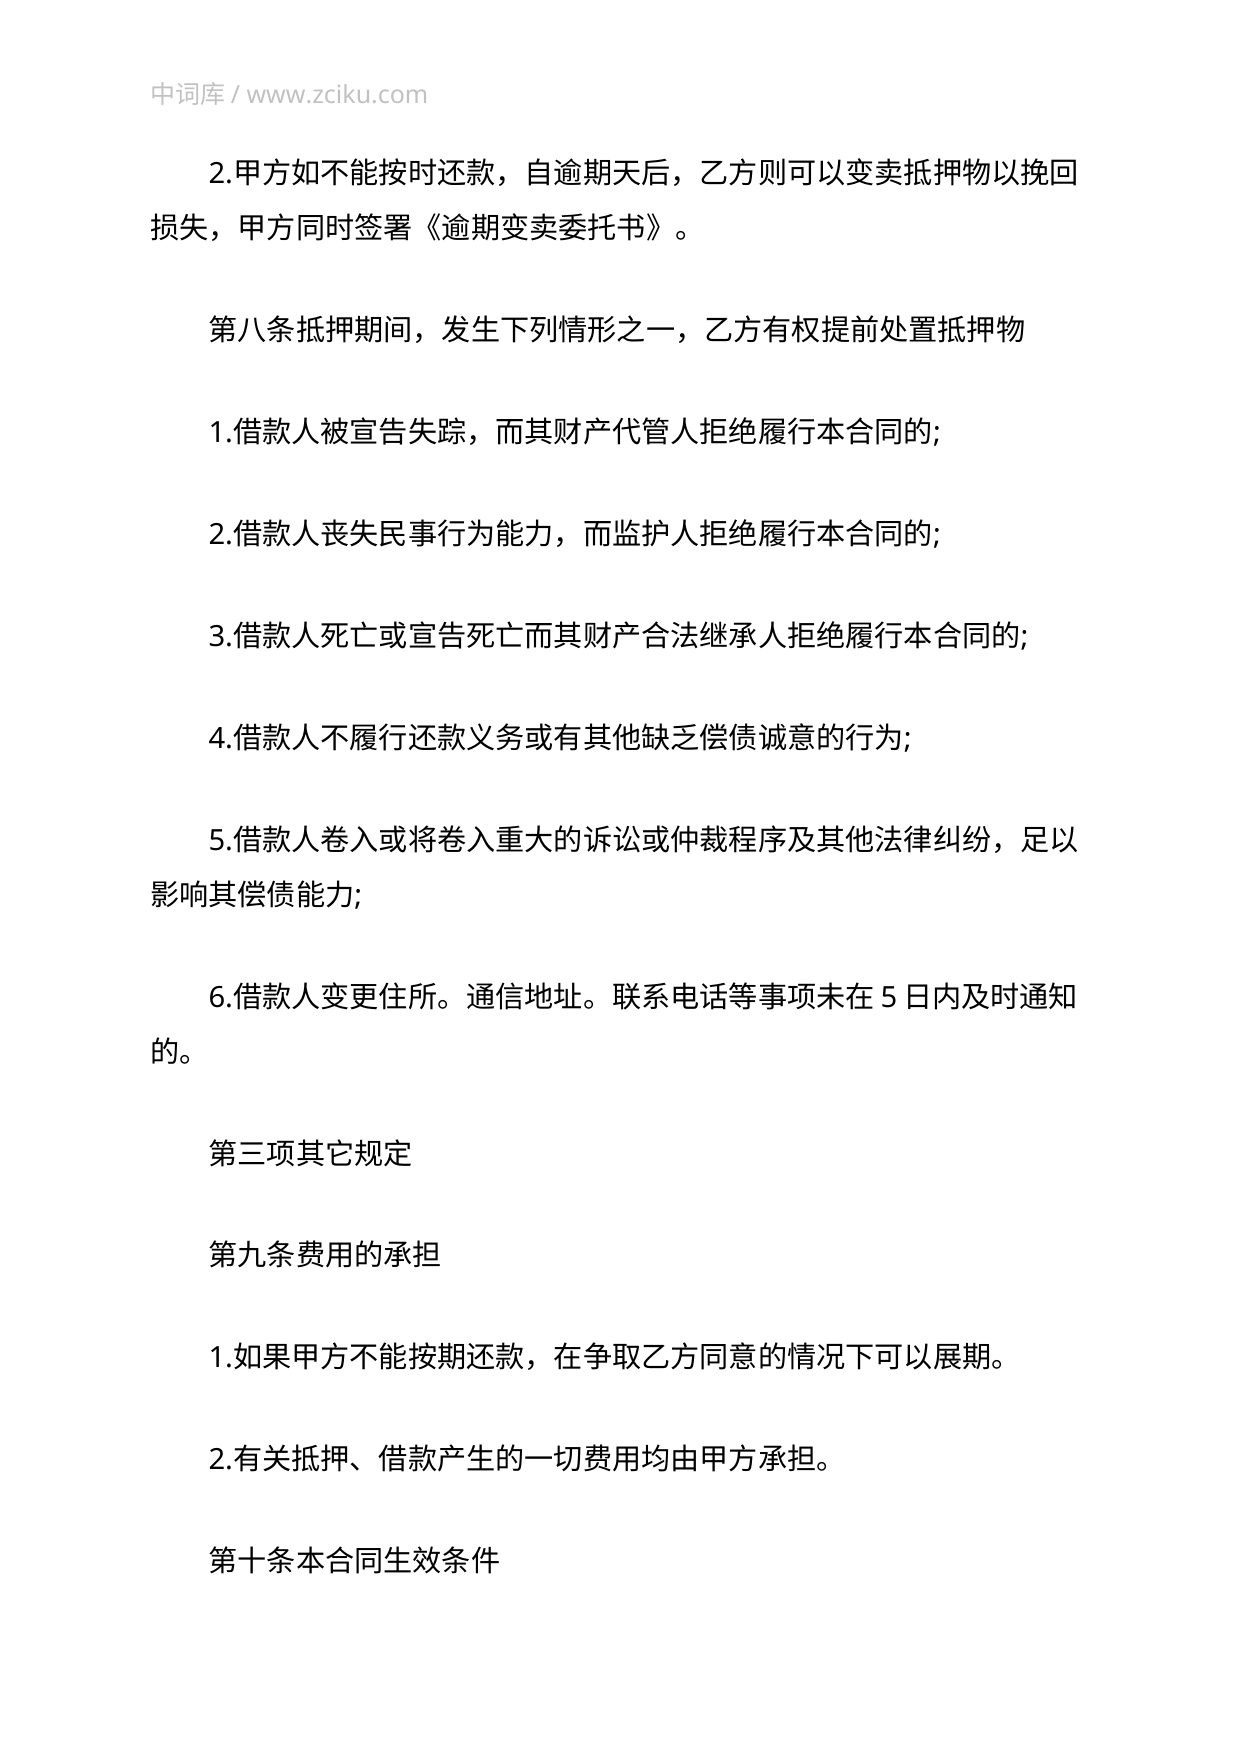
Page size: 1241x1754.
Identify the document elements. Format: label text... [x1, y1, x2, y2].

text 1.如果甲方不能按期还款，在争取乙方同意的情况下可以展期。 [150, 1334, 1090, 1376]
text 4.借款人不履行还款义务或有其他缺乏偿债诚意的行为; [150, 714, 1090, 757]
text 6.借款人变更住所。通信地址。联系电话等事项未在5日内及时通知的。 [150, 973, 1090, 1071]
text 5.借款人卷入或将卷入重大的诉讼或仲裁程序及其他法律纠纷，足以影响其偿债能力; [150, 816, 1090, 914]
text 1.借款人被宣告失踪，而其财产代管人拒绝履行本合同的; [150, 408, 1090, 451]
text 2.借款人丧失民事行为能力，而监护人拒绝履行本合同的; [150, 511, 1090, 553]
text 2.甲方如不能按时还款，自逾期天后，乙方则可以变卖抵押物以挽回损失，甲方同时签署《逾期变卖委托书》。 [150, 150, 1090, 247]
text 第九条费用的承担 [150, 1232, 1090, 1274]
text 第三项其它规定 [150, 1130, 1090, 1172]
text 2.有关抵押、借款产生的一切费用均由甲方承担。 [150, 1436, 1090, 1478]
text 3.借款人死亡或宣告死亡而其财产合法继承人拒绝履行本合同的; [150, 612, 1090, 655]
text 第十条本合同生效条件 [150, 1538, 1090, 1580]
text 第八条抵押期间，发生下列情形之一，乙方有权提前处置抵押物 [150, 307, 1090, 349]
